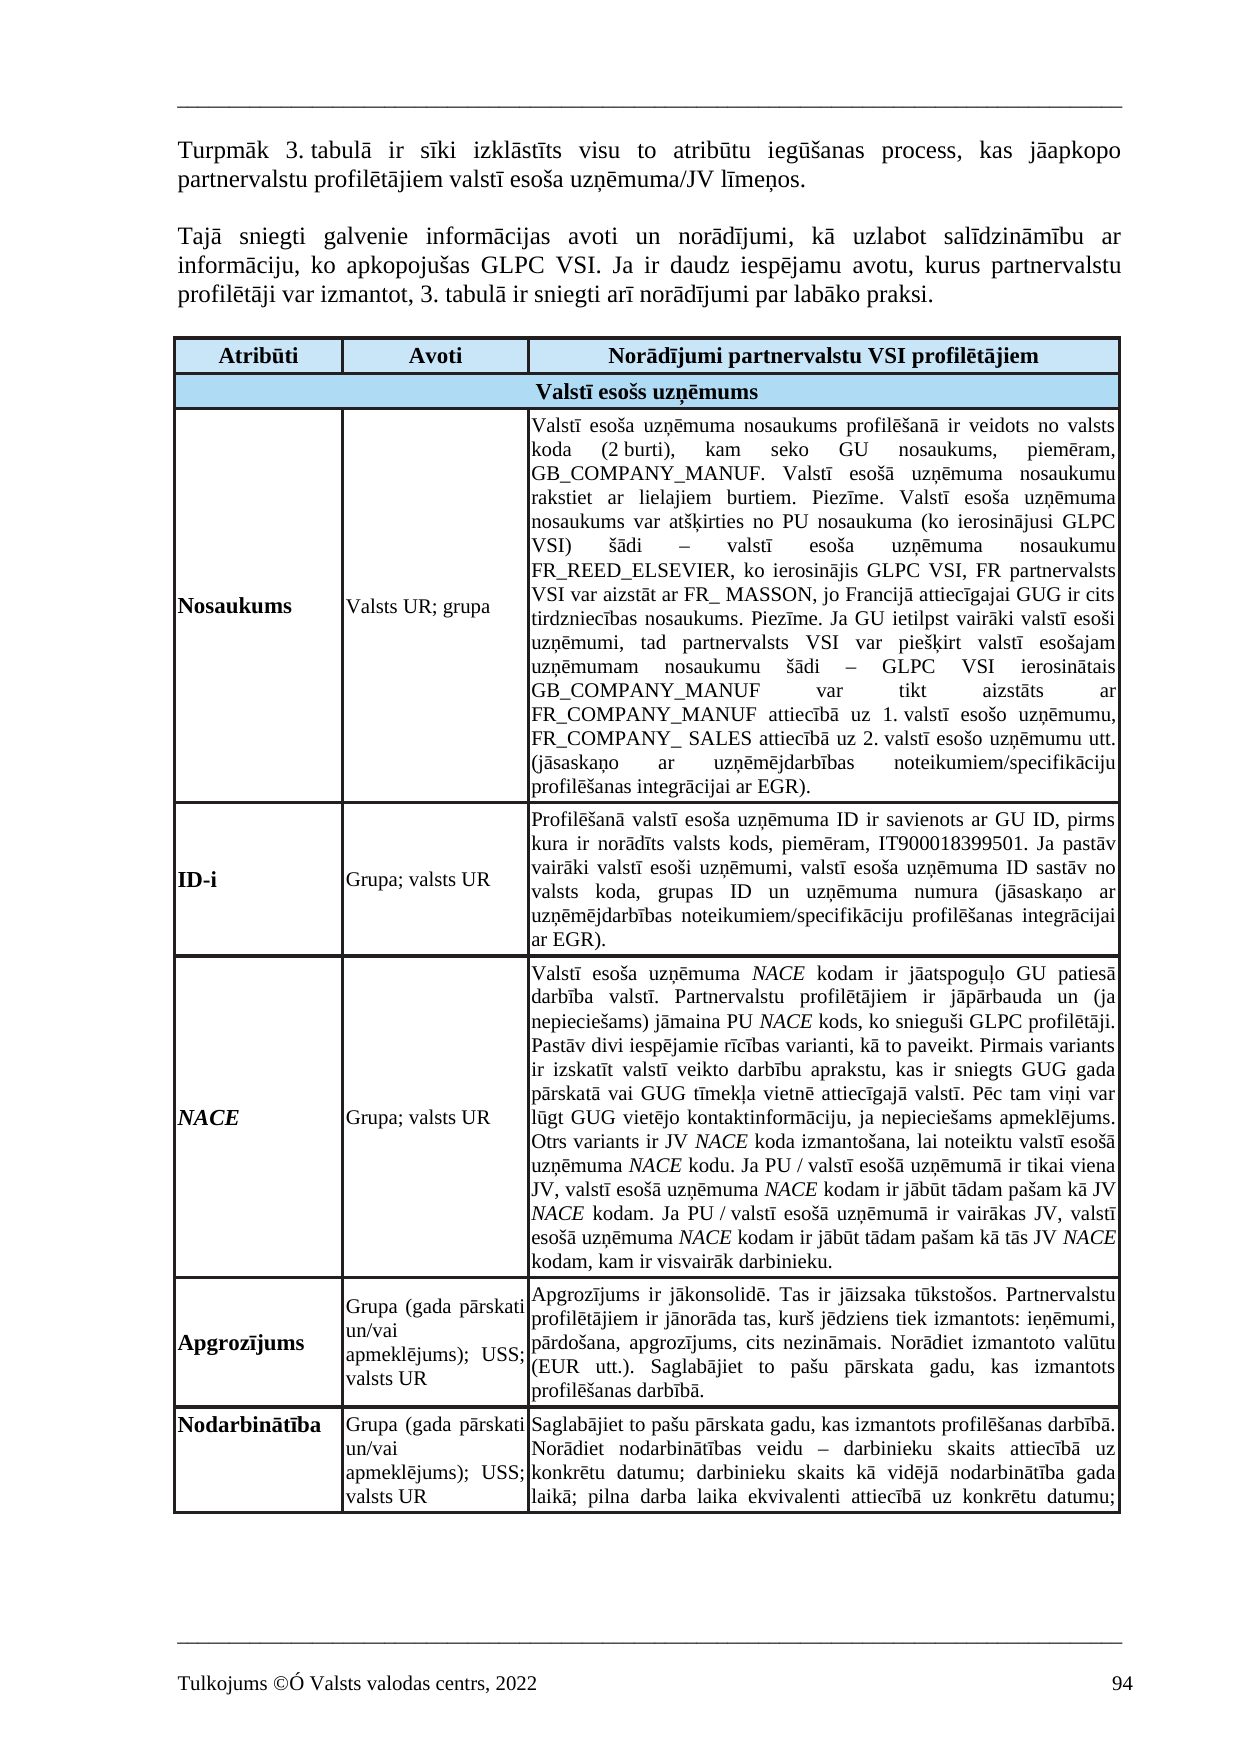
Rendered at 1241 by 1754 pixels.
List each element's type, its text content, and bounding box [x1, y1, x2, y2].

table_header Atribūti [176, 340, 341, 372]
text Turpmāk 3. tabulā ir sīki izklāstīts visu to atribūtu iegūšanas process, kas jāapkopo partnervalstu profilētājiem valstī esoša uzņēmuma/JV līmeņos. [177, 135, 1122, 193]
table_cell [530, 1409, 1118, 1511]
table_cell Valsts UR; grupa [344, 410, 527, 801]
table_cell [344, 1409, 527, 1511]
table_cell Grupa; valsts UR [344, 804, 527, 954]
table_header Avoti [344, 340, 527, 372]
table_cell Profilēšanā valstī esoša uzņēmuma ID ir savienots ar GU ID, pirms kura ir norādīts valsts kods, piemēram, IT900018399501. Ja pastāv vairāki valstī esoši uzņēmumi, valstī esoša uzņēmuma ID sastāv no valsts koda, grupas ID un uzņēmuma numura (jāsaskaņo ar uzņēmējdarbības noteikumiem/specifikāciju profilēšanas integrācijai ar EGR). [530, 804, 1118, 954]
table_cell Apgrozījums ir jākonsolidē. Tas ir jāizsaka tūkstošos. Partnervalstu profilētājiem ir jānorāda tas, kurš jēdziens tiek izmantots: ieņēmumi, pārdošana, apgrozījums, cits nezināmais. Norādiet izmantoto valūtu (EUR utt.). Saglabājiet to pašu pārskata gadu, kas izmantots profilēšanas darbībā. [530, 1279, 1118, 1405]
table_cell Valstī esoša uzņēmuma nosaukums profilēšanā ir veidots no valsts koda (2 burti), kam seko GU nosaukums, piemēram, GB_COMPANY_MANUF. Valstī esošā uzņēmuma nosaukumu rakstiet ar lielajiem burtiem. Piezīme. Valstī esoša uzņēmuma nosaukums var atšķirties no PU nosaukuma (ko ierosinājusi GLPC VSI) šādi – valstī esoša uzņēmuma nosaukumu FR_REED_ELSEVIER, ko ierosinājis GLPC VSI, FR partnervalsts VSI var aizstāt ar FR_ MASSON, jo Francijā attiecīgajai GUG ir cits tirdzniecības nosaukums. Piezīme. Ja GU ietilpst vairāki valstī esoši uzņēmumi, tad partnervalsts VSI var piešķirt valstī esošajam uzņēmumam nosaukumu šādi – GLPC VSI ierosinātais GB_COMPANY_MANUF var tikt aizstāts ar FR_COMPANY_MANUF attiecībā uz 1. valstī esošo uzņēmumu, FR_COMPANY_ SALES attiecībā uz 2. valstī esošo uzņēmumu utt. (jāsaskaņo ar uzņēmējdarbības noteikumiem/specifikāciju profilēšanas integrācijai ar EGR). [530, 410, 1118, 801]
table_cell Nodarbinātība [176, 1409, 341, 1511]
table_cell NACE [176, 958, 341, 1276]
table_cell Grupa (gada pārskati un/vai apmeklējums); USS; valsts UR [344, 1279, 527, 1405]
table_header Norādījumi partnervalstu VSI profilētājiem [530, 340, 1118, 372]
table_cell Grupa; valsts UR [344, 958, 527, 1276]
table_cell Valstī esoša uzņēmuma NACE kodam ir jāatspoguļo GU patiesā darbība valstī. Partnervalstu profilētājiem ir jāpārbauda un (ja nepieciešams) jāmaina PU NACE kods, ko snieguši GLPC profilētāji. Pastāv divi iespējamie rīcības varianti, kā to paveikt. Pirmais variants ir izskatīt valstī veikto darbību aprakstu, kas ir sniegts GUG gada pārskatā vai GUG tīmekļa vietnē attiecīgajā valstī. Pēc tam viņi var lūgt GUG vietējo kontaktinformāciju, ja nepieciešams apmeklējums. Otrs variants ir JV NACE koda izmantošana, lai noteiktu valstī esošā uzņēmuma NACE kodu. Ja PU / valstī esošā uzņēmumā ir tikai viena JV, valstī esošā uzņēmuma NACE kodam ir jābūt tādam pašam kā JV NACE kodam. Ja PU / valstī esošā uzņēmumā ir vairākas JV, valstī esošā uzņēmuma NACE kodam ir jābūt tādam pašam kā tās JV NACE kodam, kam ir visvairāk darbinieku. [530, 958, 1118, 1276]
table_cell Nosaukums [176, 410, 341, 801]
text Tajā sniegti galvenie informācijas avoti un norādījumi, kā uzlabot salīdzināmību ar informāciju, ko apkopojušas GLPC VSI. Ja ir daudz iespējamu avotu, kurus partnervalstu profilētāji var izmantot, 3. tabulā ir sniegti arī norādījumi par labāko praksi. [177, 221, 1122, 308]
table_cell Apgrozījums [176, 1279, 341, 1405]
table_cell ID-i [176, 804, 341, 954]
table_cell Valstī esošs uzņēmums [176, 375, 1118, 407]
